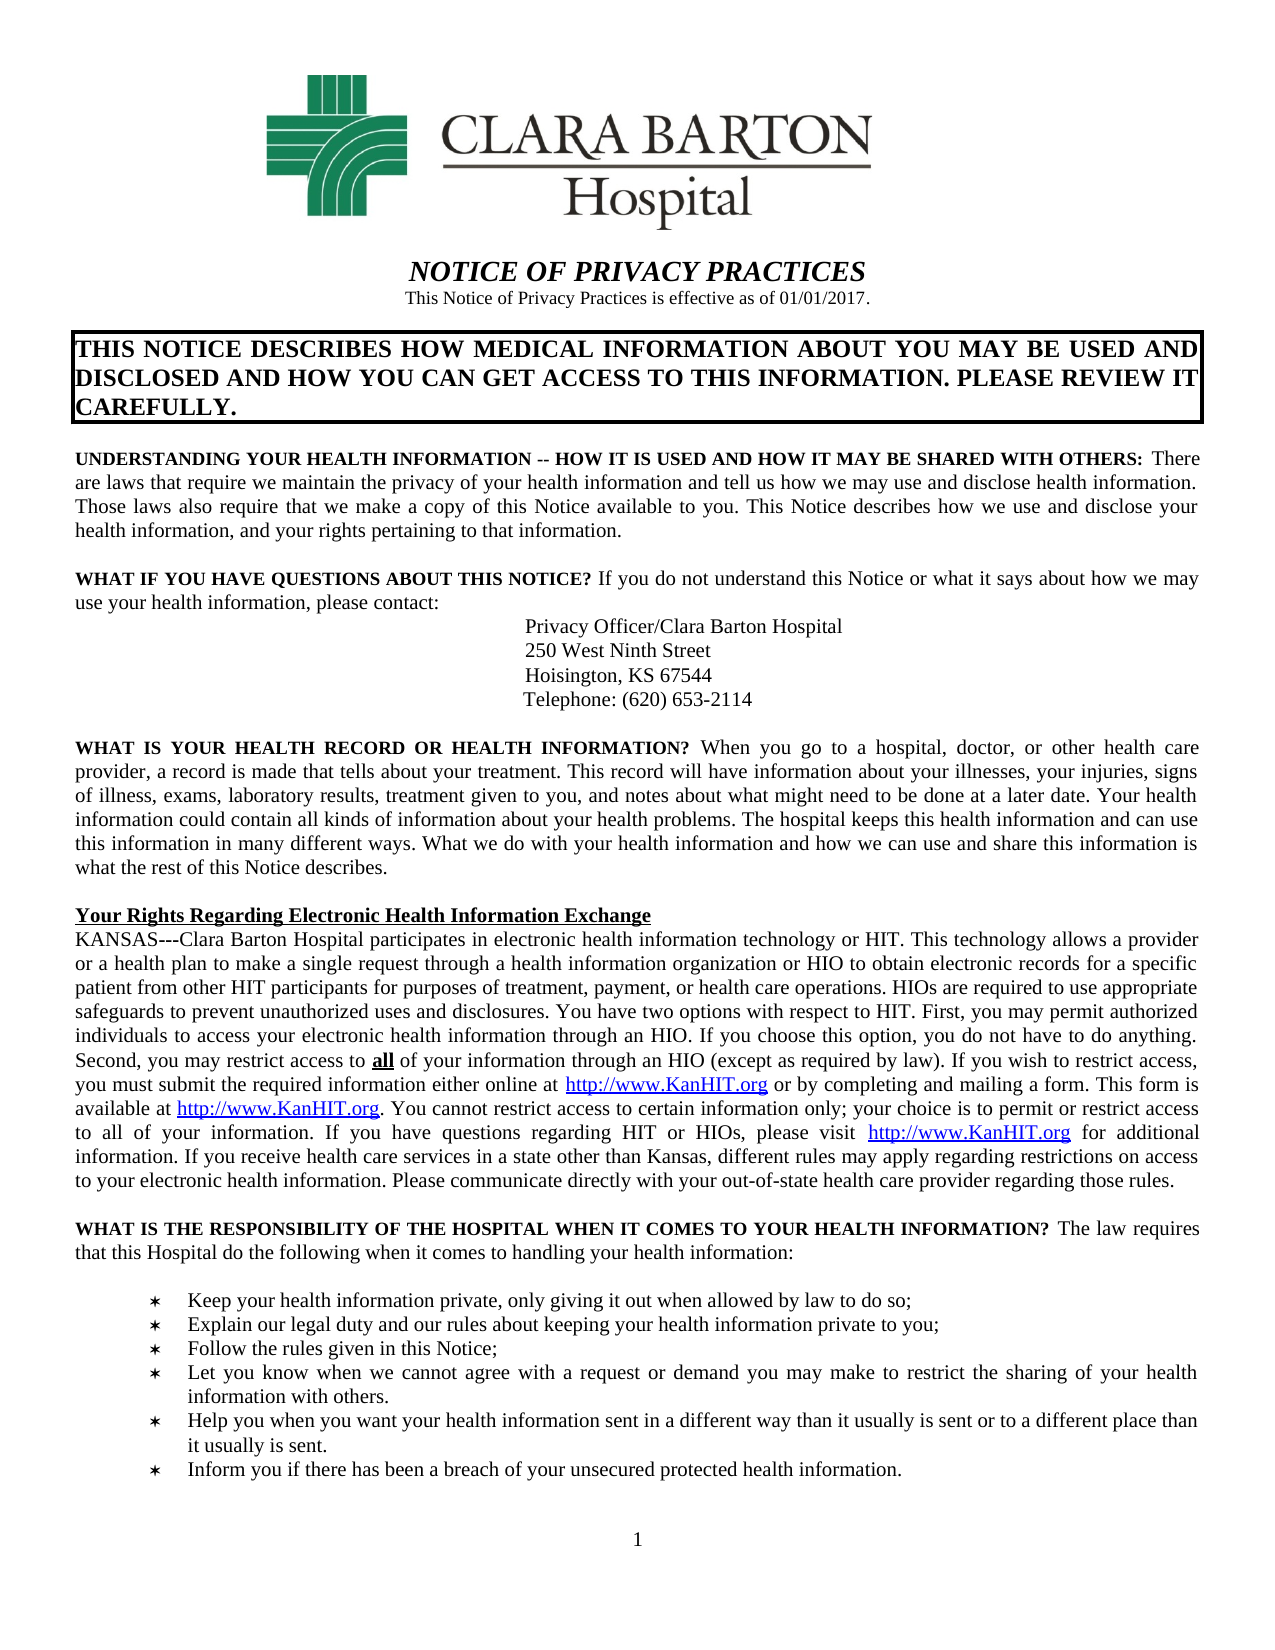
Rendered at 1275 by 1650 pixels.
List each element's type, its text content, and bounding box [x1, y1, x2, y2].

text Hoisington, KS 67544 [75, 662, 1200, 687]
list Keep your health information private, only giving it out when allowed by law to do so; [150, 1288, 1200, 1312]
text Privacy Officer/Clara Barton Hospital [75, 614, 1200, 638]
text WHAT IS THE RESPONSIBILITY OF THE HOSPITAL WHEN IT COMES TO YOUR HEALTH INFORMATION? The law requires that this Hospital do the following when it comes to handling your health information: [75, 1216, 1200, 1264]
text NOTICE OF PRIVACY PRACTICES [75, 254, 1200, 287]
text Your Rights Regarding Electronic Health Information Exchange [75, 903, 1200, 927]
list Help you when you want your health information sent in a different way than it usually is sent or to a different place than it usually is sent. [150, 1408, 1200, 1457]
text UNDERSTANDING YOUR HEALTH INFORMATION -- HOW IT IS USED AND HOW IT MAY BE SHARED WITH OTHERS: There are laws that require we maintain the privacy of your health information and tell us how we may use and disclose health information. Those laws also require that we make a copy of this Notice available to you. This Notice describes how we use and disclose your health information, and your rights pertaining to that information. [75, 446, 1200, 542]
list Follow the rules given in this Notice; [150, 1336, 1200, 1360]
list Inform you if there has been a breach of your unsecured protected health information. [150, 1457, 1200, 1481]
list Let you know when we cannot agree with a request or demand you may make to restrict the sharing of your health information with others. [150, 1360, 1200, 1408]
list Explain our legal duty and our rules about keeping your health information private to you; [150, 1312, 1200, 1336]
text WHAT IS YOUR HEALTH RECORD OR HEALTH INFORMATION? When you go to a hospital, doctor, or other health care provider, a record is made that tells about your treatment. This record will have information about your illnesses, your injuries, signs of illness, exams, laboratory results, treatment given to you, and notes about what might need to be done at a later date. Your health information could contain all kinds of information about your health problems. The hospital keeps this health information and can use this information in many different ways. What we do with your health information and how we can use and share this information is what the rest of this Notice describes. [75, 735, 1200, 879]
text KANSAS---Clara Barton Hospital participates in electronic health information technology or HIT. This technology allows a provider or a health plan to make a single request through a health information organization or HIO to obtain electronic records for a specific patient from other HIT participants for purposes of treatment, payment, or health care operations. HIOs are required to use appropriate safeguards to prevent unauthorized uses and disclosures. You have two options with respect to HIT. First, you may permit authorized individuals to access your electronic health information through an HIO. If you choose this option, you do not have to do anything. Second, you may restrict access to all of your information through an HIO (except as required by law). If you wish to restrict access, you must submit the required information either online at http://www.KanHIT.org or by completing and mailing a form. This form is available at http://www.KanHIT.org. You cannot restrict access to certain information only; your choice is to permit or restrict access to all of your information. If you have questions regarding HIT or HIOs, please visit http://www.KanHIT.org for additional information. If you receive health care services in a state other than Kansas, different rules may apply regarding restrictions on access to your electronic health information. Please communicate directly with your out-of-state health care provider regarding those rules. [75, 927, 1200, 1192]
text WHAT IF YOU HAVE QUESTIONS ABOUT THIS NOTICE? If you do not understand this Notice or what it says about how we may use your health information, please contact: [75, 566, 1200, 614]
text This Notice of Privacy Practices is effective as of 01/01/2017. [75, 287, 1200, 309]
text Telephone: (620) 653-2114 [75, 687, 1200, 711]
picture [266, 75, 873, 230]
text THIS NOTICE DESCRIBES HOW MEDICAL INFORMATION ABOUT YOU MAY BE USED AND DISCLOSED AND HOW YOU CAN GET ACCESS TO THIS INFORMATION. PLEASE REVIEW IT CAREFULLY. [75, 334, 1200, 420]
text 250 West Ninth Street [75, 638, 1200, 662]
